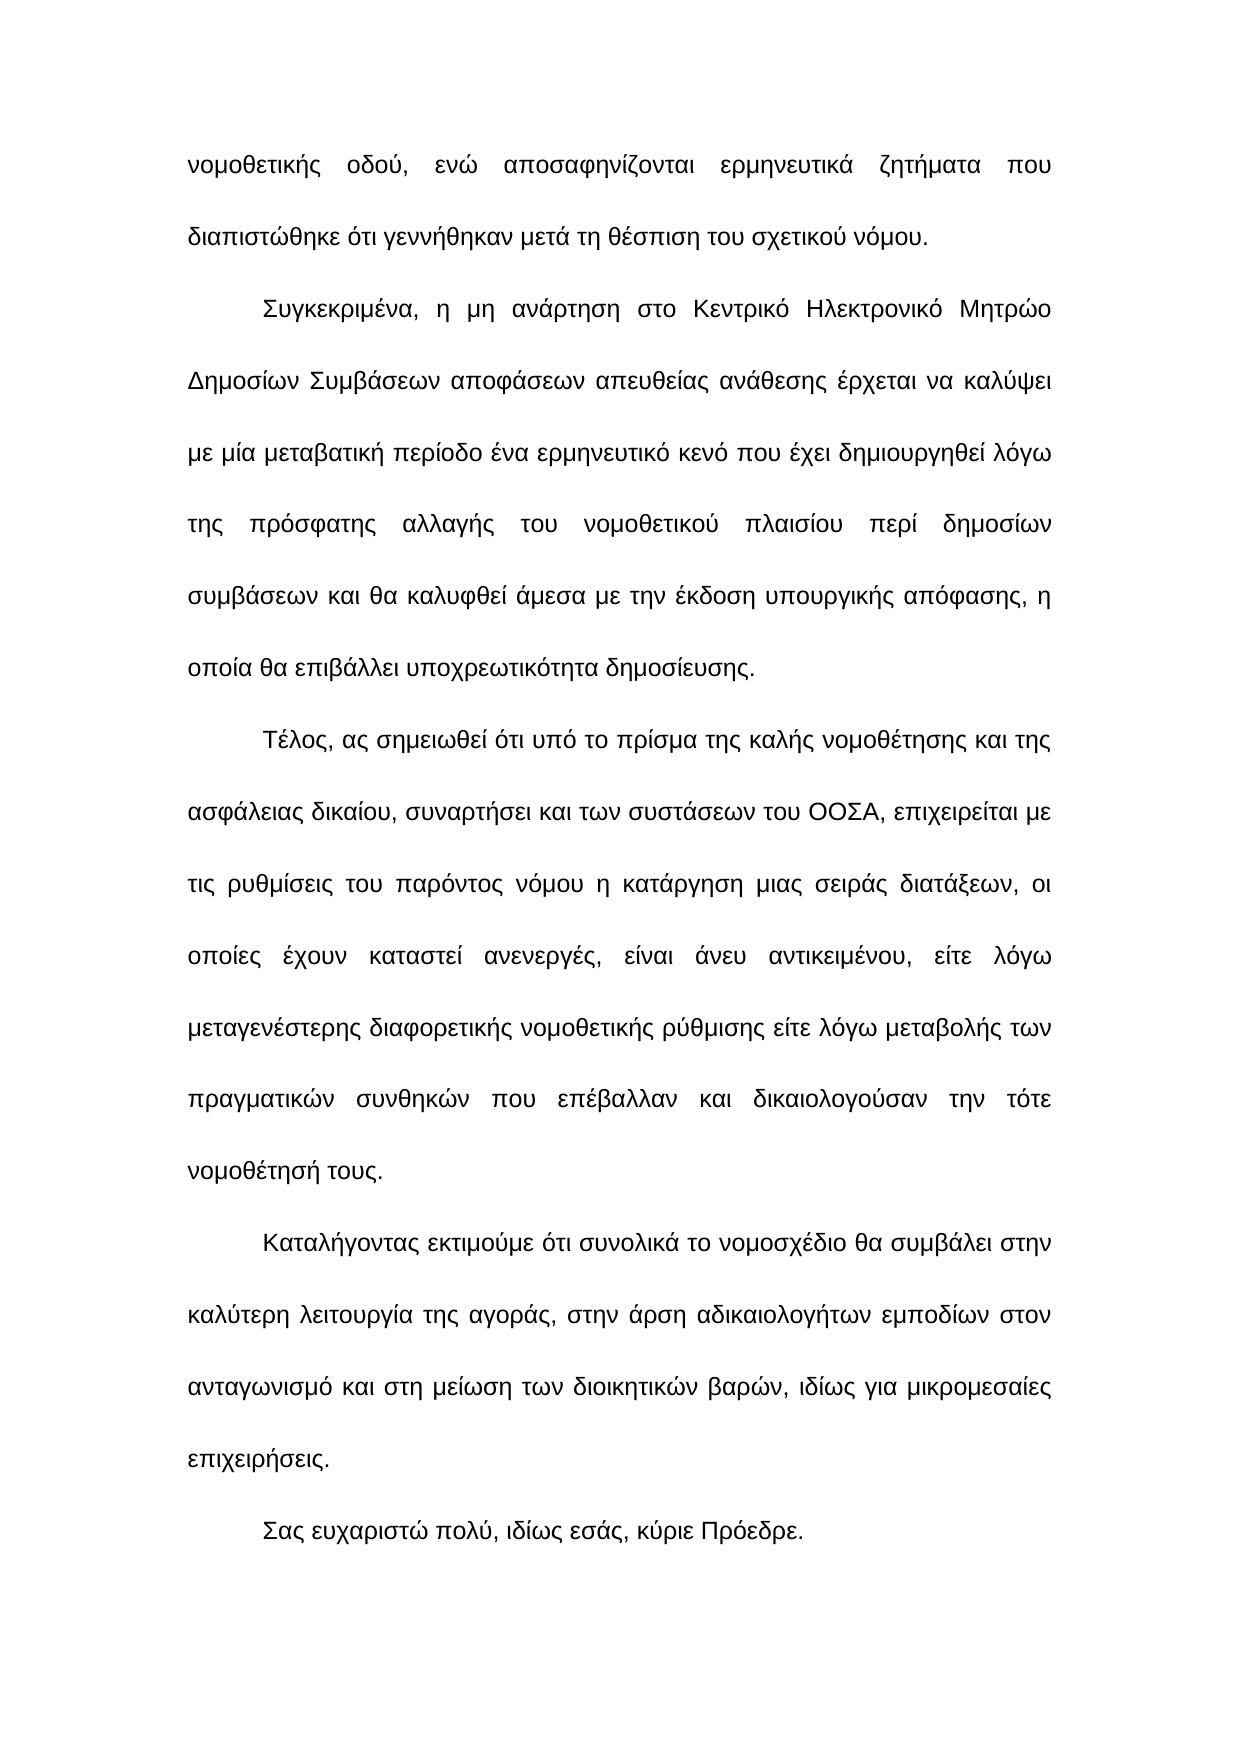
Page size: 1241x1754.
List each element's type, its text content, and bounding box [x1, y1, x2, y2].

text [187, 150, 1053, 251]
text Σας ευχαριστώ πολύ, ιδίως εσάς, κύριε Πρόεδρε. [187, 1516, 1053, 1544]
text Συγκεκριμένα, η μη ανάρτηση στο Κεντρικό Ηλεκτρονικό Μητρώο Δημοσίων Συμβάσεων αποφάσεων απευθείας ανάθεσης έρχεται να καλύψει με μία μεταβατική περίοδο ένα ερμηνευτικό κενό που έχει δημιουργηθεί λόγω της πρόσφατης αλλαγής του νομοθετικού πλαισίου περί δημοσίων συμβάσεων και θα καλυφθεί άμεσα με την έκδοση υπουργικής απόφασης, η οποία θα επιβάλλει υποχρεωτικότητα δημοσίευσης. [187, 294, 1053, 682]
text Τέλος, ας σημειωθεί ότι υπό το πρίσμα της καλής νομοθέτησης και της ασφάλειας δικαίου, συναρτήσει και των συστάσεων του ΟΟΣΑ, επιχειρείται με τις ρυθμίσεις του παρόντος νόμου η κατάργηση μιας σειράς διατάξεων, οι οποίες έχουν καταστεί ανενεργές, είναι άνευ αντικειμένου, είτε λόγω μεταγενέστερης διαφορετικής νομοθετικής ρύθμισης είτε λόγω μεταβολής των πραγματικών συνθηκών που επέβαλλαν και δικαιολογούσαν την τότε νομοθέτησή τους. [187, 725, 1053, 1185]
text Καταλήγοντας εκτιμούμε ότι συνολικά το νομοσχέδιο θα συμβάλει στην καλύτερη λειτουργία της αγοράς, στην άρση αδικαιολογήτων εμποδίων στον ανταγωνισμό και στη μείωση των διοικητικών βαρών, ιδίως για μικρομεσαίες επιχειρήσεις. [187, 1228, 1053, 1472]
